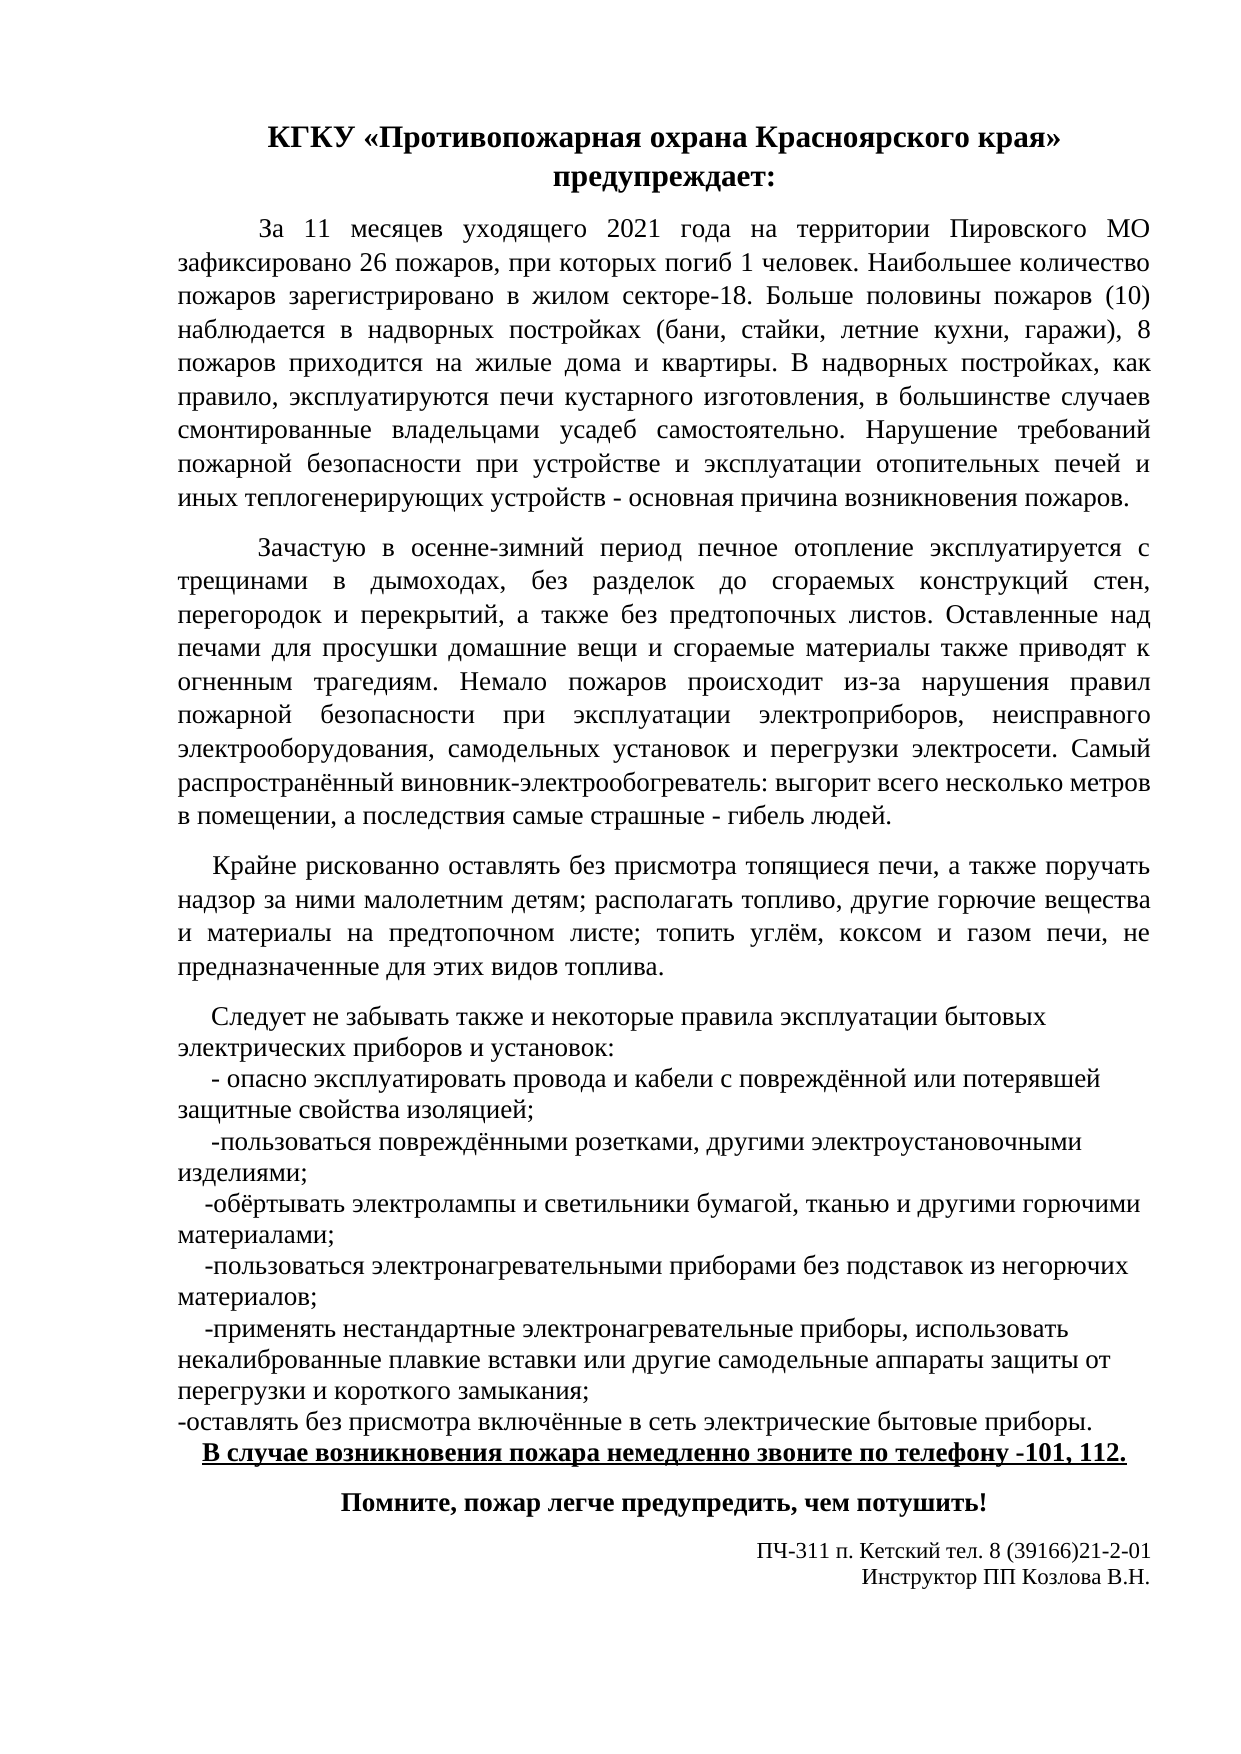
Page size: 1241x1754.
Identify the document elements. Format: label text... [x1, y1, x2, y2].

text КГКУ «Противопожарная охрана Красноярского края» предупреждает: [177, 118, 1152, 193]
text Инструктор ПП Козлова В.Н. [177, 1563, 1152, 1589]
text -применять нестандартные электронагревательные приборы, использовать некалиброванные плавкие вставки или другие самодельные аппараты защиты от перегрузки и короткого замыкания; [177, 1312, 1152, 1405]
text Зачастую в осенне-зимний период печное отопление эксплуатируется с трещинами в дымоходах, без разделок до сгораемых конструкций стен, перегородок и перекрытий, а также без предтопочных листов. Оставленные над печами для просушки домашние вещи и сгораемые материалы также приводят к огненным трагедиям. Немало пожаров происходит из-за нарушения правил пожарной безопасности при эксплуатации электроприборов, неисправного электрооборудования, самодельных установок и перегрузки электросети. Самый распространённый виновник-электрообогреватель: выгорит всего несколько метров в помещении, а последствия самые страшные - гибель людей. [177, 531, 1152, 830]
text - опасно эксплуатировать провода и кабели с повреждённой или потерявшей защитные свойства изоляцией; [177, 1062, 1152, 1125]
text -оставлять без присмотра включённые в сеть электрические бытовые приборы. [177, 1405, 1152, 1436]
text ПЧ-311 п. Кетский тел. 8 (39166)21-2-01 [177, 1537, 1152, 1563]
text За 11 месяцев уходящего 2021 года на территории Пировского МО зафиксировано 26 пожаров, при которых погиб 1 человек. Наибольшее количество пожаров зарегистрировано в жилом секторе-18. Больше половины пожаров (10) наблюдается в надворных постройках (бани, стайки, летние кухни, гаражи), 8 пожаров приходится на жилые дома и квартиры. В надворных постройках, как правило, эксплуатируются печи кустарного изготовления, в большинстве случаев смонтированные владельцами усадеб самостоятельно. Нарушение требований пожарной безопасности при устройстве и эксплуатации отопительных печей и иных теплогенерирующих устройств - основная причина возникновения пожаров. [177, 212, 1152, 512]
text -обёртывать электролампы и светильники бумагой, тканью и другими горючими материалами; [177, 1187, 1152, 1249]
text -пользоваться электронагревательными приборами без подставок из негорючих материалов; [177, 1249, 1152, 1312]
text Крайне рискованно оставлять без присмотра топящиеся печи, а также поручать надзор за ними малолетним детям; располагать топливо, другие горючие вещества и материалы на предтопочном листе; топить углём, коксом и газом печи, не предназначенные для этих видов топлива. [177, 849, 1152, 981]
text В случае возникновения пожара немедленно звоните по телефону -101, 112. [177, 1436, 1152, 1467]
text Помните, пожар легче предупредить, чем потушить! [177, 1486, 1152, 1518]
text Следует не забывать также и некоторые правила эксплуатации бытовых электрических приборов и установок: [177, 1000, 1152, 1062]
text -пользоваться повреждёнными розетками, другими электроустановочными изделиями; [177, 1125, 1152, 1187]
